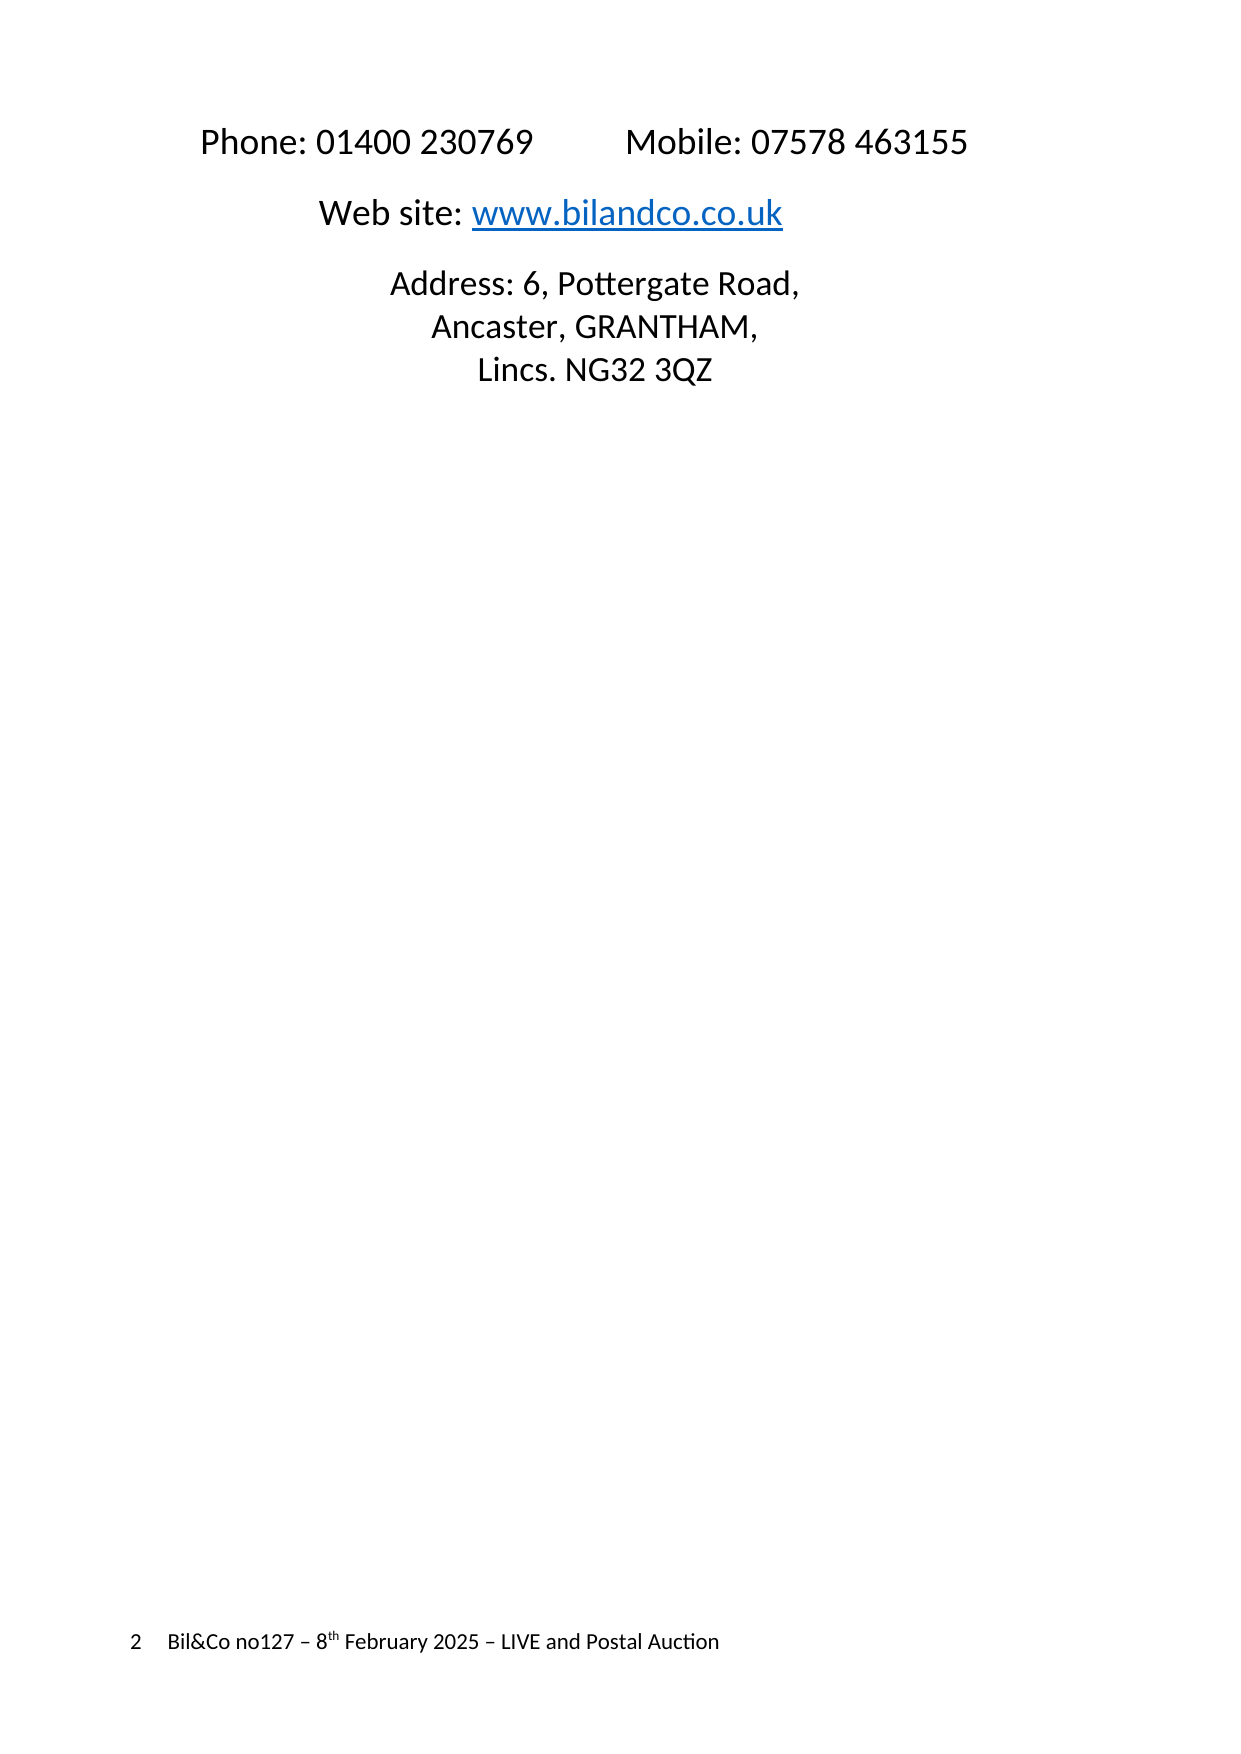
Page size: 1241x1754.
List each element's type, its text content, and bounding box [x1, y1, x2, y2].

text Lincs. NG32 3QZ [130, 347, 1060, 390]
text Phone: 01400 230769 Mobile: 07578 463155 [130, 118, 971, 164]
text Web site: www.bilandco.co.uk [130, 189, 971, 235]
text Address: 6, Pottergate Road, [130, 261, 1060, 304]
text Ancaster, GRANTHAM, [130, 304, 1060, 347]
